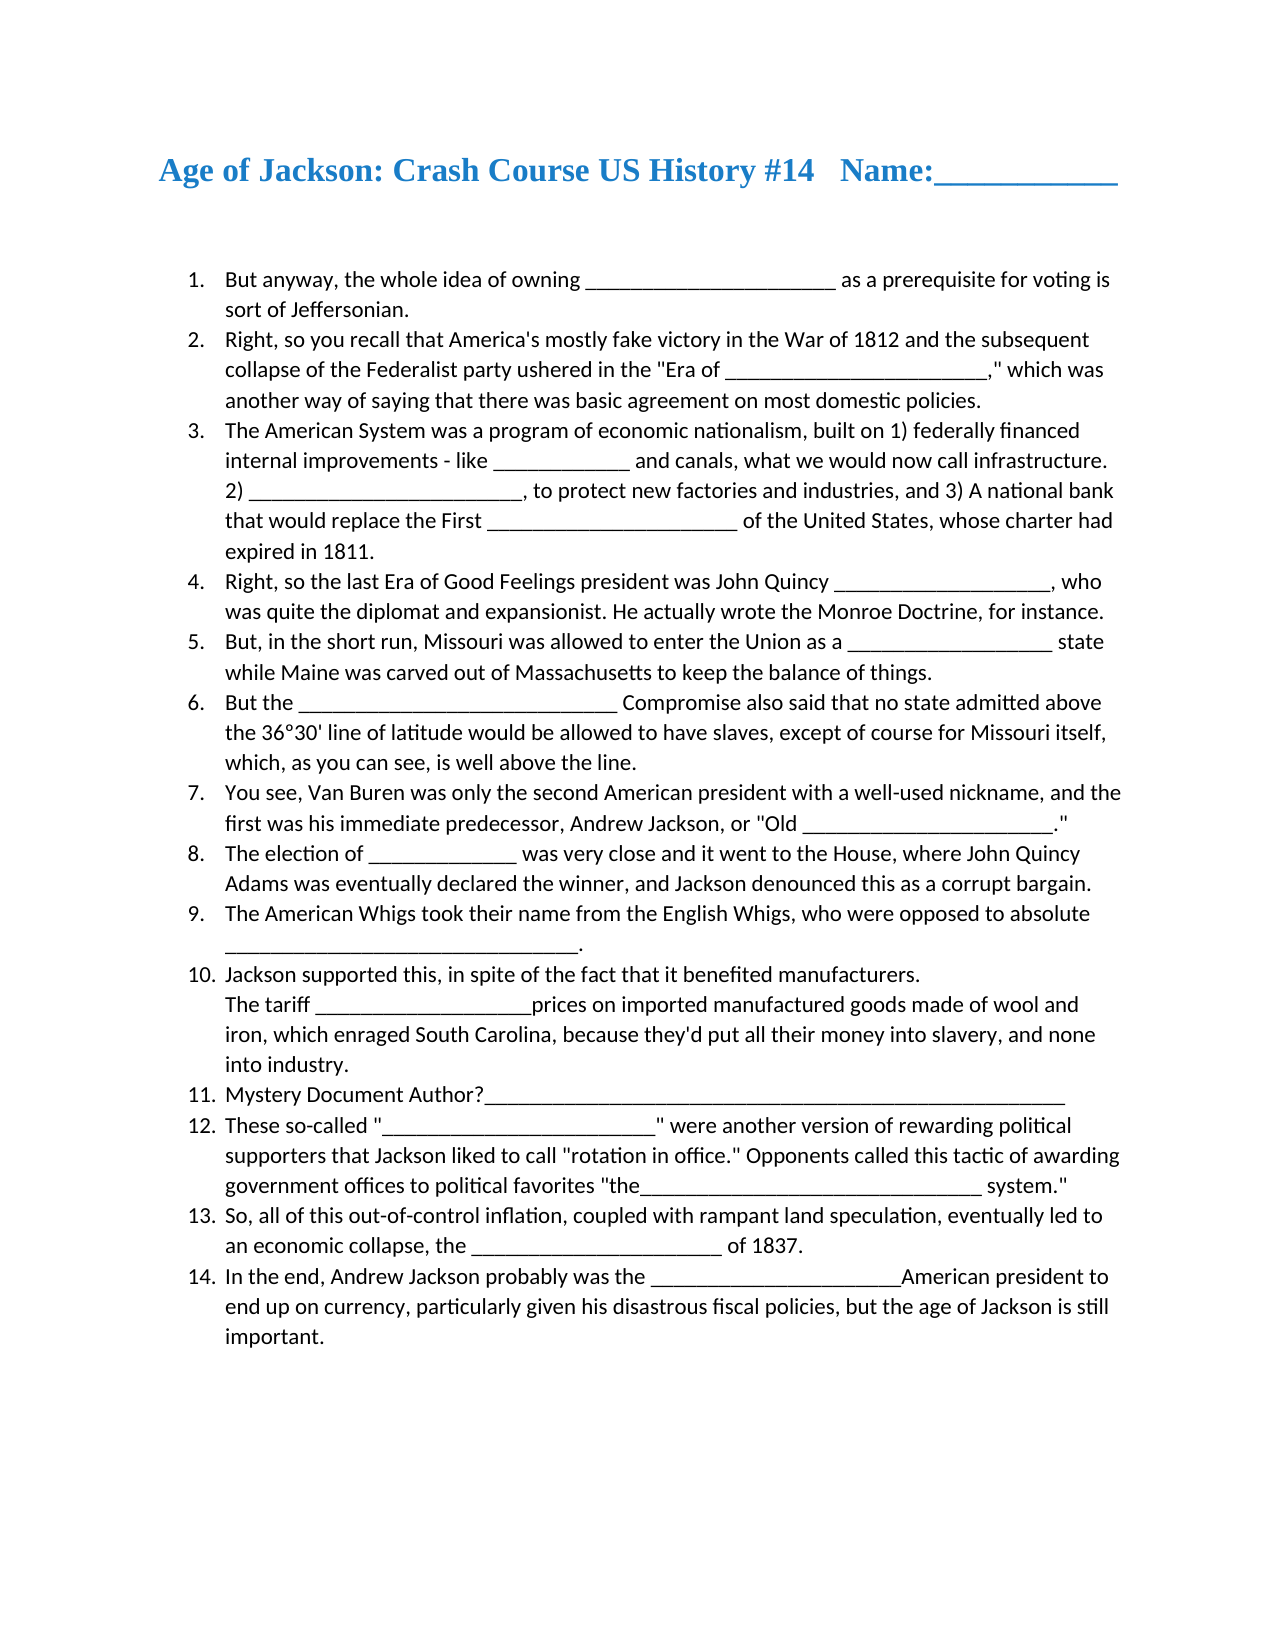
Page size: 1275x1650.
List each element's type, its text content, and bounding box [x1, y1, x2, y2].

list But anyway, the whole idea of owning ______________________ as a prerequisite for voting is sort of Jeffersonian. [187, 265, 1125, 323]
list The American Whigs took their name from the English Whigs, who were opposed to absolute _______________________________. [187, 899, 1125, 958]
list These so-called "________________________" were another version of rewarding political supporters that Jackson liked to call "rotation in office." Opponents called this tactic of awarding government offices to political favorites "the______________________________ system." [187, 1111, 1125, 1199]
list Mystery Document Author?___________________________________________________ [187, 1081, 1125, 1109]
list The election of _____________ was very close and it went to the House, where John Quincy Adams was eventually declared the winner, and Jackson denounced this as a corrupt bargain. [187, 839, 1125, 897]
list The American System was a program of economic nationalism, built on 1) federally financed internal improvements - like ____________ and canals, what we would now call infrastructure. 2) ________________________, to protect new factories and industries, and 3) A national bank that would replace the First ______________________ of the United States, whose charter had expired in 1811. [187, 416, 1125, 565]
list Right, so the last Era of Good Feelings president was John Quincy ___________________, who was quite the diplomat and expansionist. He actually wrote the Monroe Doctrine, for instance. [187, 567, 1125, 625]
list In the end, Andrew Jackson probably was the ______________________American president to end up on currency, particularly given his disastrous fiscal policies, but the age of Jackson is still important. [187, 1262, 1125, 1350]
list Right, so you recall that America's mostly fake victory in the War of 1812 and the subsequent collapse of the Federalist party ushered in the "Era of _______________________," which was another way of saying that there was basic agreement on most domestic policies. [187, 325, 1125, 414]
list You see, Van Buren was only the second American president with a well-used nickname, and the first was his immediate predecessor, Andrew Jackson, or "Old ______________________." [187, 778, 1125, 837]
list Jackson supported this, in spite of the fact that it benefited manufacturers. The tariff ___________________prices on imported manufactured goods made of wool and iron, which enraged South Carolina, because they'd put all their money into slavery, and none into industry. [187, 960, 1125, 1078]
list But, in the short run, Missouri was allowed to enter the Union as a __________________ state while Maine was carved out of Massachusetts to keep the balance of things. [187, 627, 1125, 686]
list So, all of this out-of-control inflation, coupled with rampant land speculation, eventually led to an economic collapse, the ______________________ of 1837. [187, 1201, 1125, 1260]
list But the ____________________________ Compromise also said that no state admitted above the 36º30' line of latitude would be allowed to have slaves, except of course for Missouri itself, which, as you can see, is well above the line. [187, 688, 1125, 776]
text Age of Jackson: Crash Course US History #14 Name:___________ [150, 150, 1125, 188]
